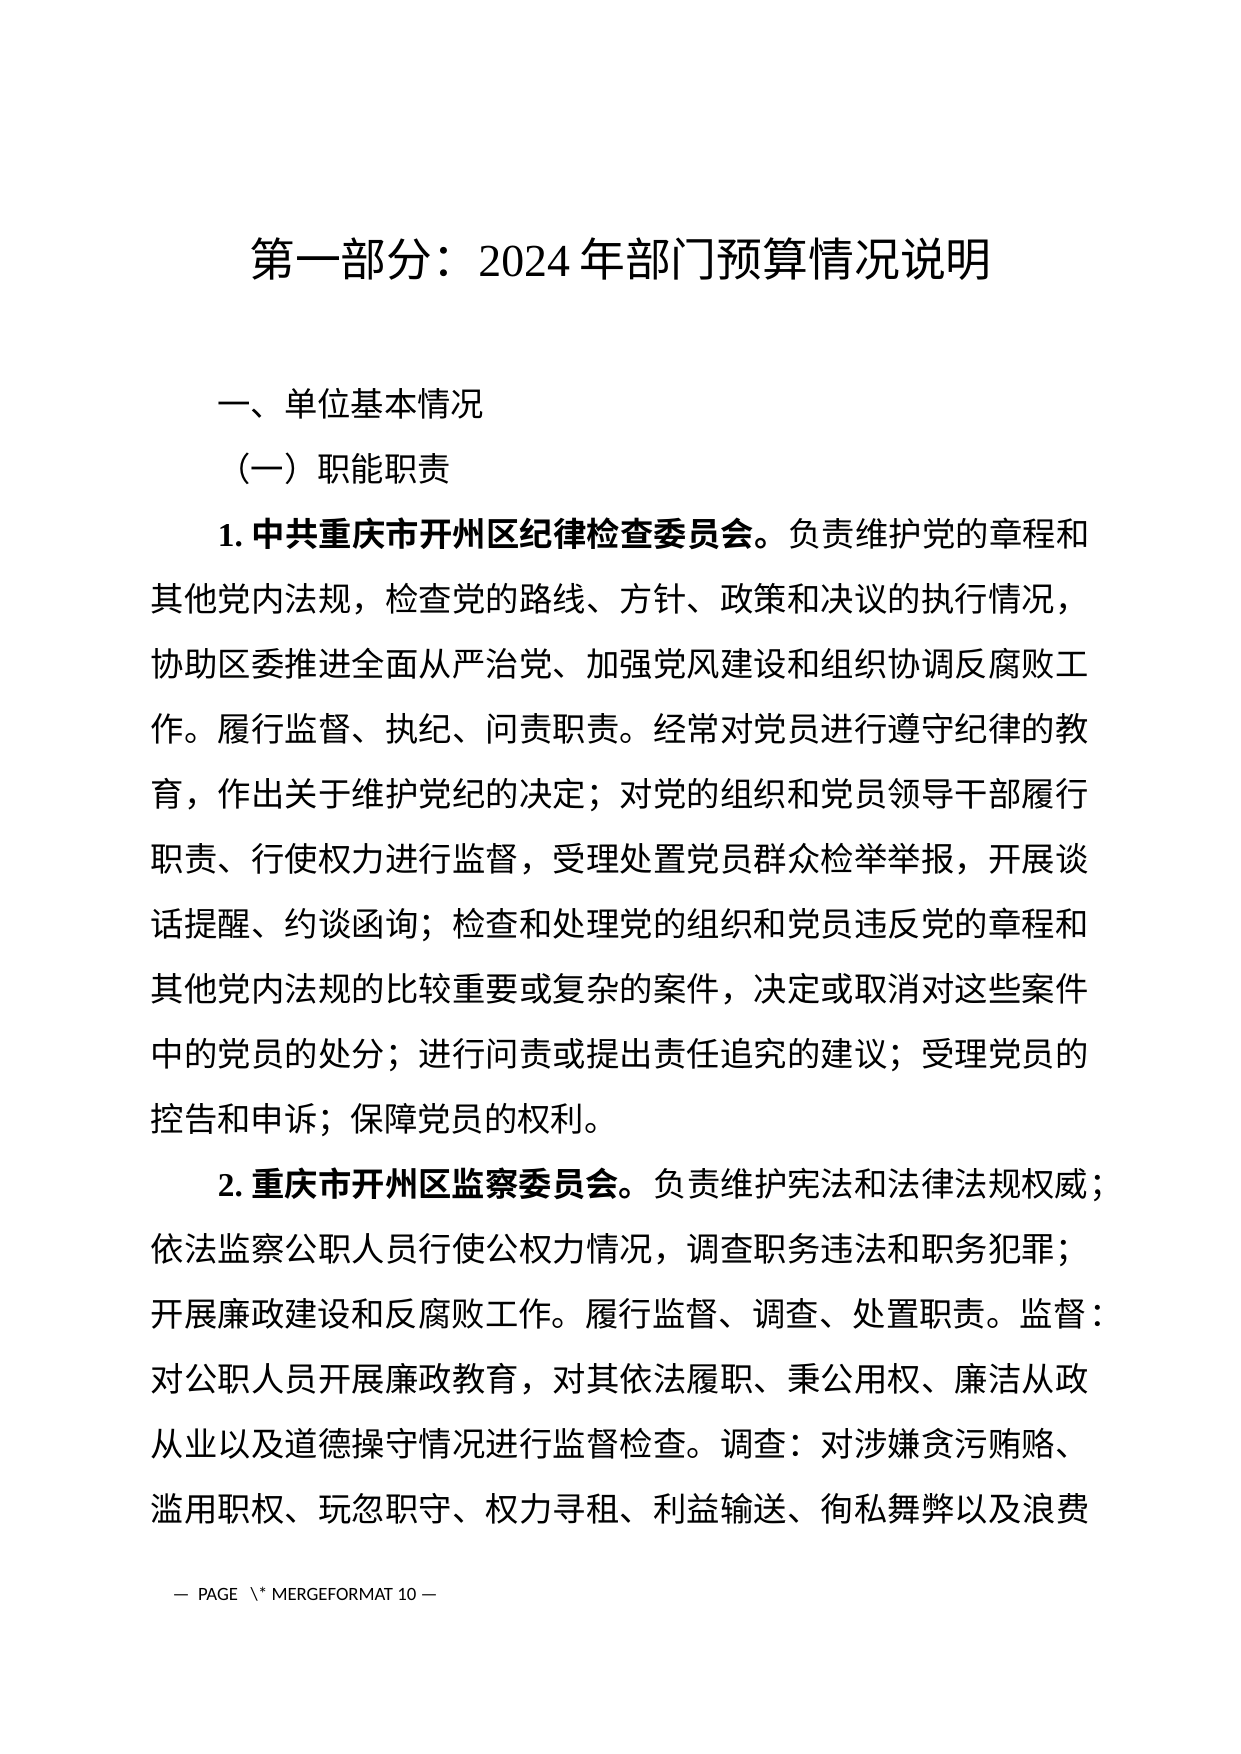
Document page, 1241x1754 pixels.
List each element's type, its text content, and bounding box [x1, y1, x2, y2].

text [151, 1150, 1089, 1540]
text 1. 中共重庆市开州区纪律检查委员会。负责维护党的章程和其他党内法规，检查党的路线、方针、政策和决议的执行情况，协助区委推进全面从严治党、加强党风建设和组织协调反腐败工作。履行监督、执纪、问责职责。经常对党员进行遵守纪律的教育，作出关于维护党纪的决定；对党的组织和党员领导干部履行职责、行使权力进行监督，受理处置党员群众检举举报，开展谈话提醒、约谈函询；检查和处理党的组织和党员违反党的章程和其他党内法规的比较重要或复杂的案件，决定或取消对这些案件中的党员的处分；进行问责或提出责任追究的建议；受理党员的控告和申诉；保障党员的权利。 [151, 500, 1089, 1150]
text 一、单位基本情况 [217, 370, 1089, 435]
text 第一部分：2024年部门预算情况说明 [151, 207, 1089, 305]
text （一）职能职责 [151, 435, 1089, 500]
